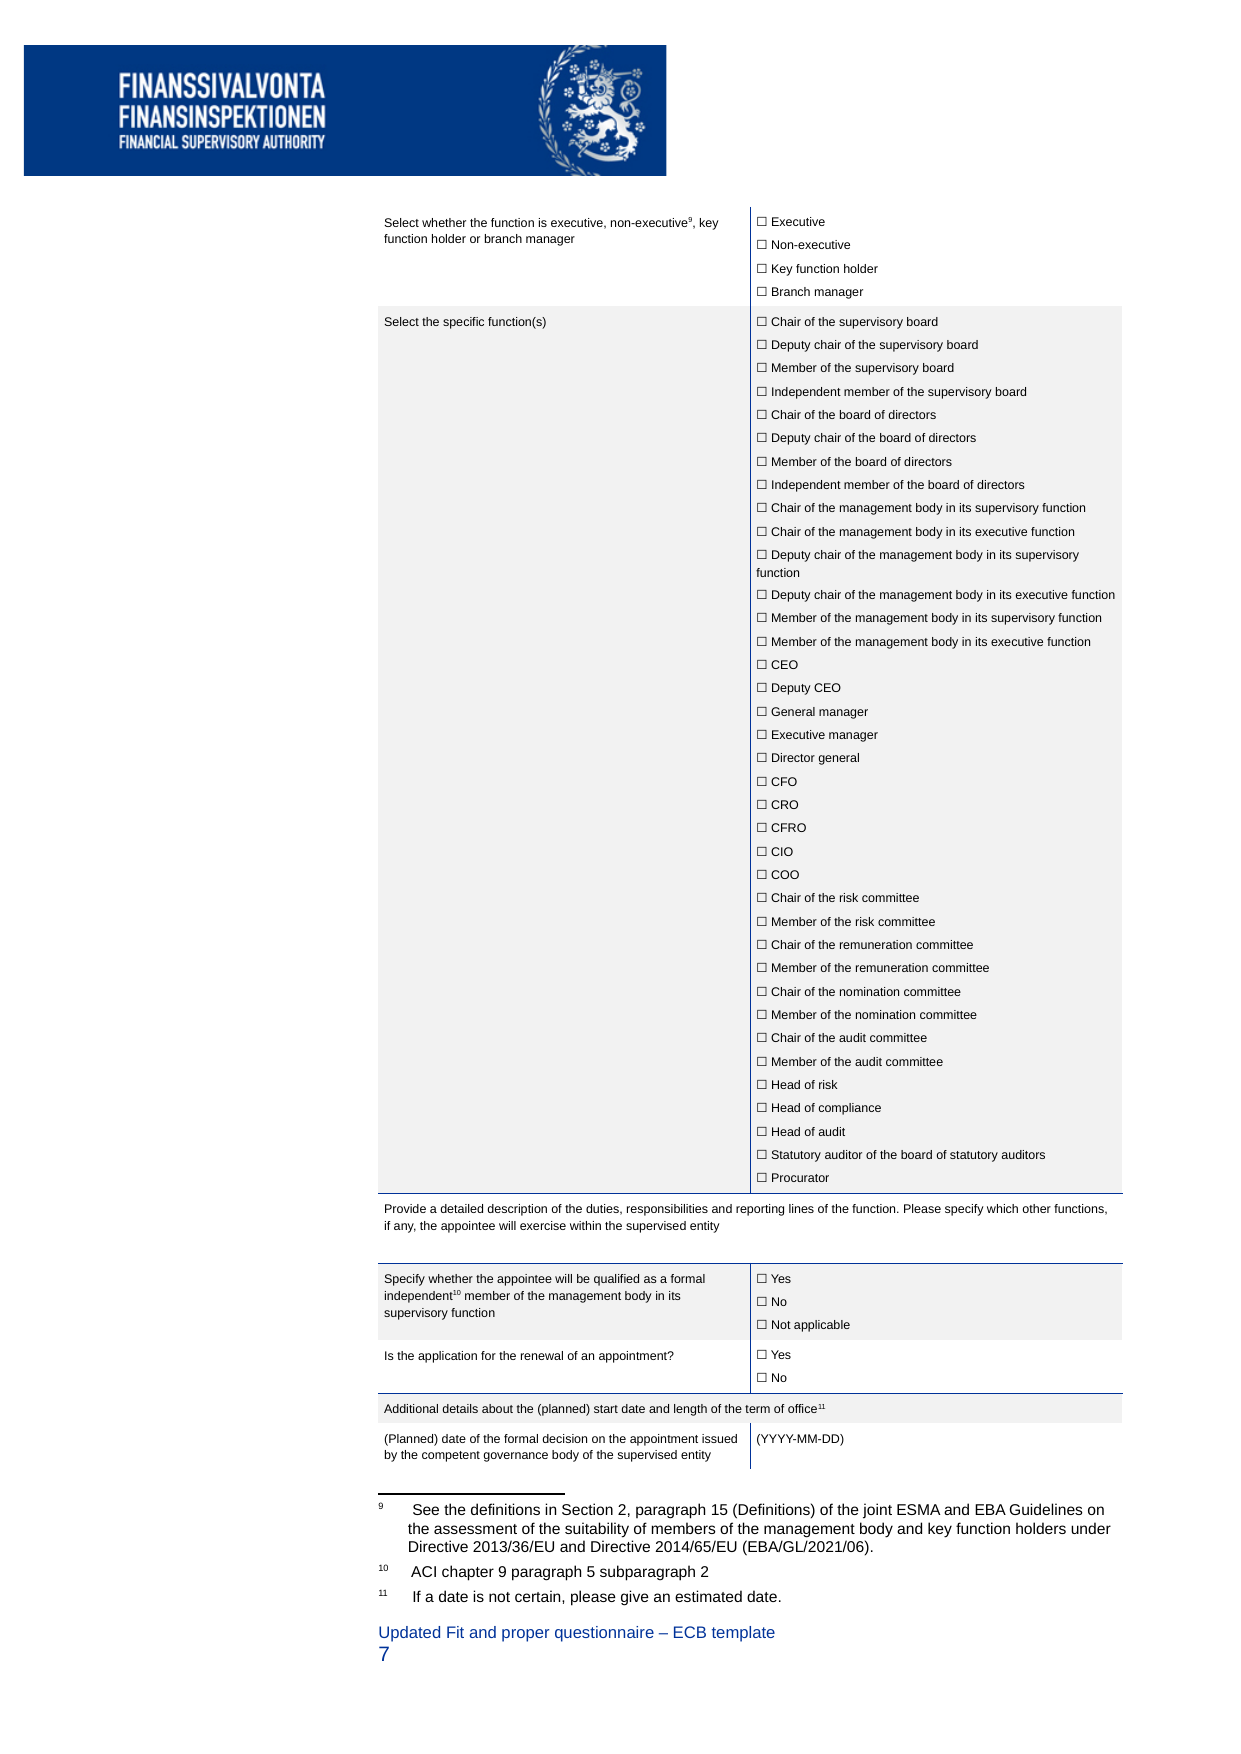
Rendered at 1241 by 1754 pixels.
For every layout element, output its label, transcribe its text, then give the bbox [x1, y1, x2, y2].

table_cell Yes No [751, 1340, 1122, 1393]
table_cell Select the specific function(s) [378, 306, 750, 1193]
table_cell Provide a detailed description of the duties, responsibilities and reporting lines of the function. Please specify which other functions, if any, the appointee will exercise within the supervised entity [378, 1194, 1122, 1262]
table_cell Yes No Not applicable [751, 1264, 1122, 1340]
table_cell Select whether the function is executive, non-executive, key function holder or branch manager [378, 207, 750, 306]
table_cell Additional details about the (planned) start date and length of the term of office [378, 1394, 1122, 1423]
table_cell Specify whether the appointee will be qualified as a formal independent member of the management body in its supervisory function [378, 1264, 750, 1340]
table_cell Is the application for the renewal of an appointment? [378, 1340, 750, 1393]
table_cell Executive Non-executive Key function holder Branch manager [751, 207, 1122, 306]
table_cell () [751, 1423, 1122, 1469]
table_cell (Planned) date of the formal decision on the appointment issued by the competent governance body of the supervised entity [378, 1423, 750, 1469]
table_cell Chair of the supervisory board Deputy chair of the supervisory board Member of the supervisory board Independent member of the supervisory board Chair of the board of directors Deputy chair of the board of directors Member of the board of directors Independent member of the board of directors Chair of the management body in its supervisory function Chair of the management body in its executive function Deputy chair of the management body in its supervisory function Deputy chair of the management body in its executive function Member of the management body in its supervisory function Member of the management body in its executive function CEO Deputy CEO General manager Executive manager Director general CFO CRO CFRO CIO COO Chair of the risk committee Member of the risk committee Chair of the remuneration committee Member of the remuneration committee Chair of the nomination committee Member of the nomination committee Chair of the audit committee Member of the audit committee Head of risk Head of compliance Head of audit Statutory auditor of the board of statutory auditors Procurator [751, 306, 1122, 1193]
picture [23, 45, 667, 176]
